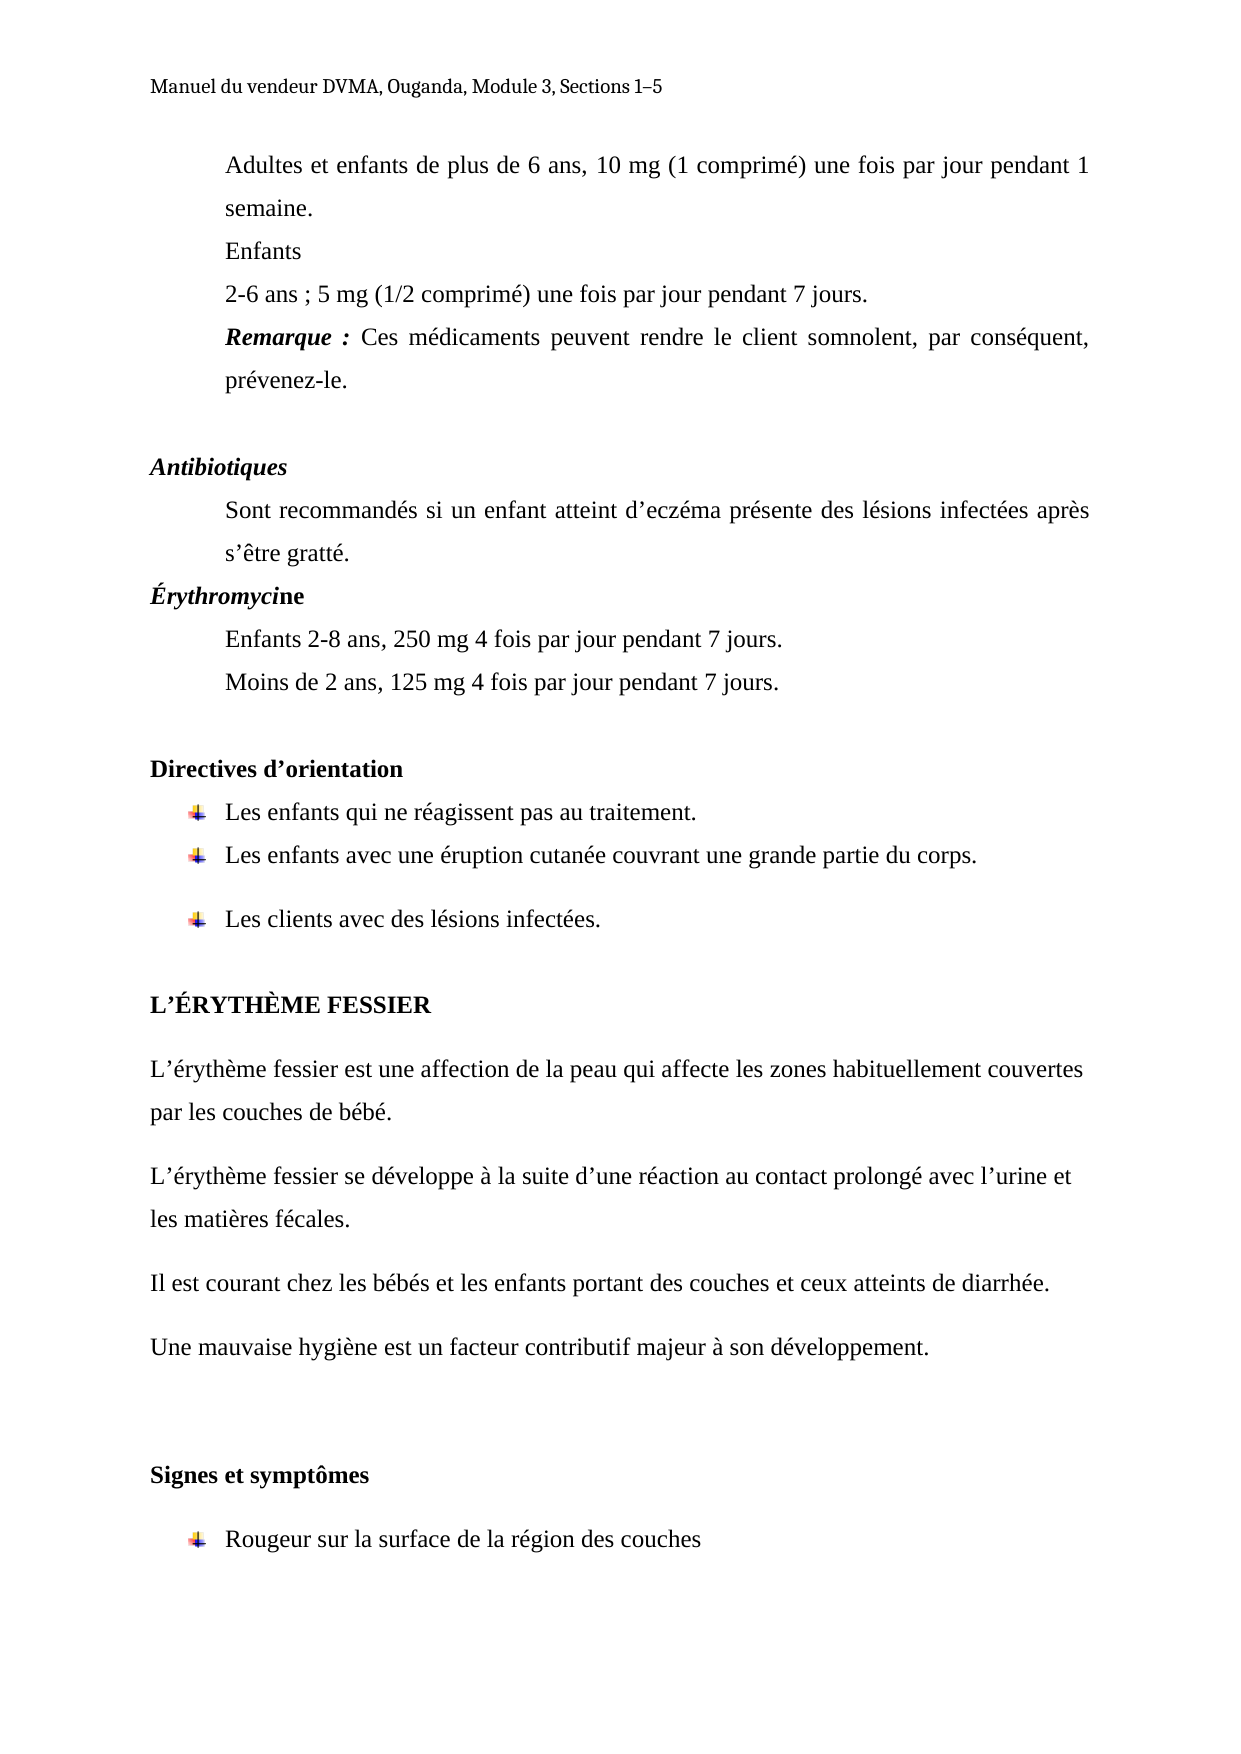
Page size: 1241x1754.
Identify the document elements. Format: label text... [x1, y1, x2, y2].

text Moins de 2 ans, 125 mg 4 fois par jour pendant 7 jours. [225, 667, 1090, 696]
picture [188, 803, 206, 821]
text Une mauvaise hygiène est un facteur contributif majeur à son développement. [150, 1332, 1090, 1361]
text Enfants [225, 236, 1090, 265]
list Rougeur sur la surface de la région des couches [187, 1524, 1090, 1553]
text L’érythème fessier se développe à la suite d’une réaction au contact prolongé avec l’urine et les matières fécales. [150, 1161, 1090, 1233]
list Les enfants qui ne réagissent pas au traitement. [187, 797, 1090, 826]
picture [188, 1530, 206, 1548]
picture [188, 846, 206, 864]
list Les enfants avec une éruption cutanée couvrant une grande partie du corps. [187, 840, 1090, 869]
text 2-6 ans ; 5 mg (1/2 comprimé) une fois par jour pendant 7 jours. [225, 279, 1090, 308]
text Enfants 2-8 ans, 250 mg 4 fois par jour pendant 7 jours. [225, 624, 1090, 653]
text Sont recommandés si un enfant atteint d’eczéma présente des lésions infectées après s’être gratté. [225, 495, 1090, 567]
text L’érythème fessier est une affection de la peau qui affecte les zones habituellement couvertes par les couches de bébé. [150, 1054, 1090, 1126]
text Érythromycine [150, 581, 1090, 610]
text Il est courant chez les bébés et les enfants portant des couches et ceux atteints de diarrhée. [150, 1268, 1090, 1297]
text Antibiotiques [150, 452, 1090, 481]
list Les clients avec des lésions infectées. [187, 904, 1090, 933]
text Directives d’orientation [150, 754, 1090, 782]
text Adultes et enfants de plus de 6 ans, 10 mg (1 comprimé) une fois par jour pendant 1 semaine. [225, 150, 1090, 222]
text L’ÉRYTHÈME FESSIER [150, 990, 1090, 1019]
text Remarque : Ces médicaments peuvent rendre le client somnolent, par conséquent, prévenez-le. [225, 322, 1090, 394]
text Signes et symptômes [150, 1460, 1090, 1489]
picture [188, 910, 206, 928]
